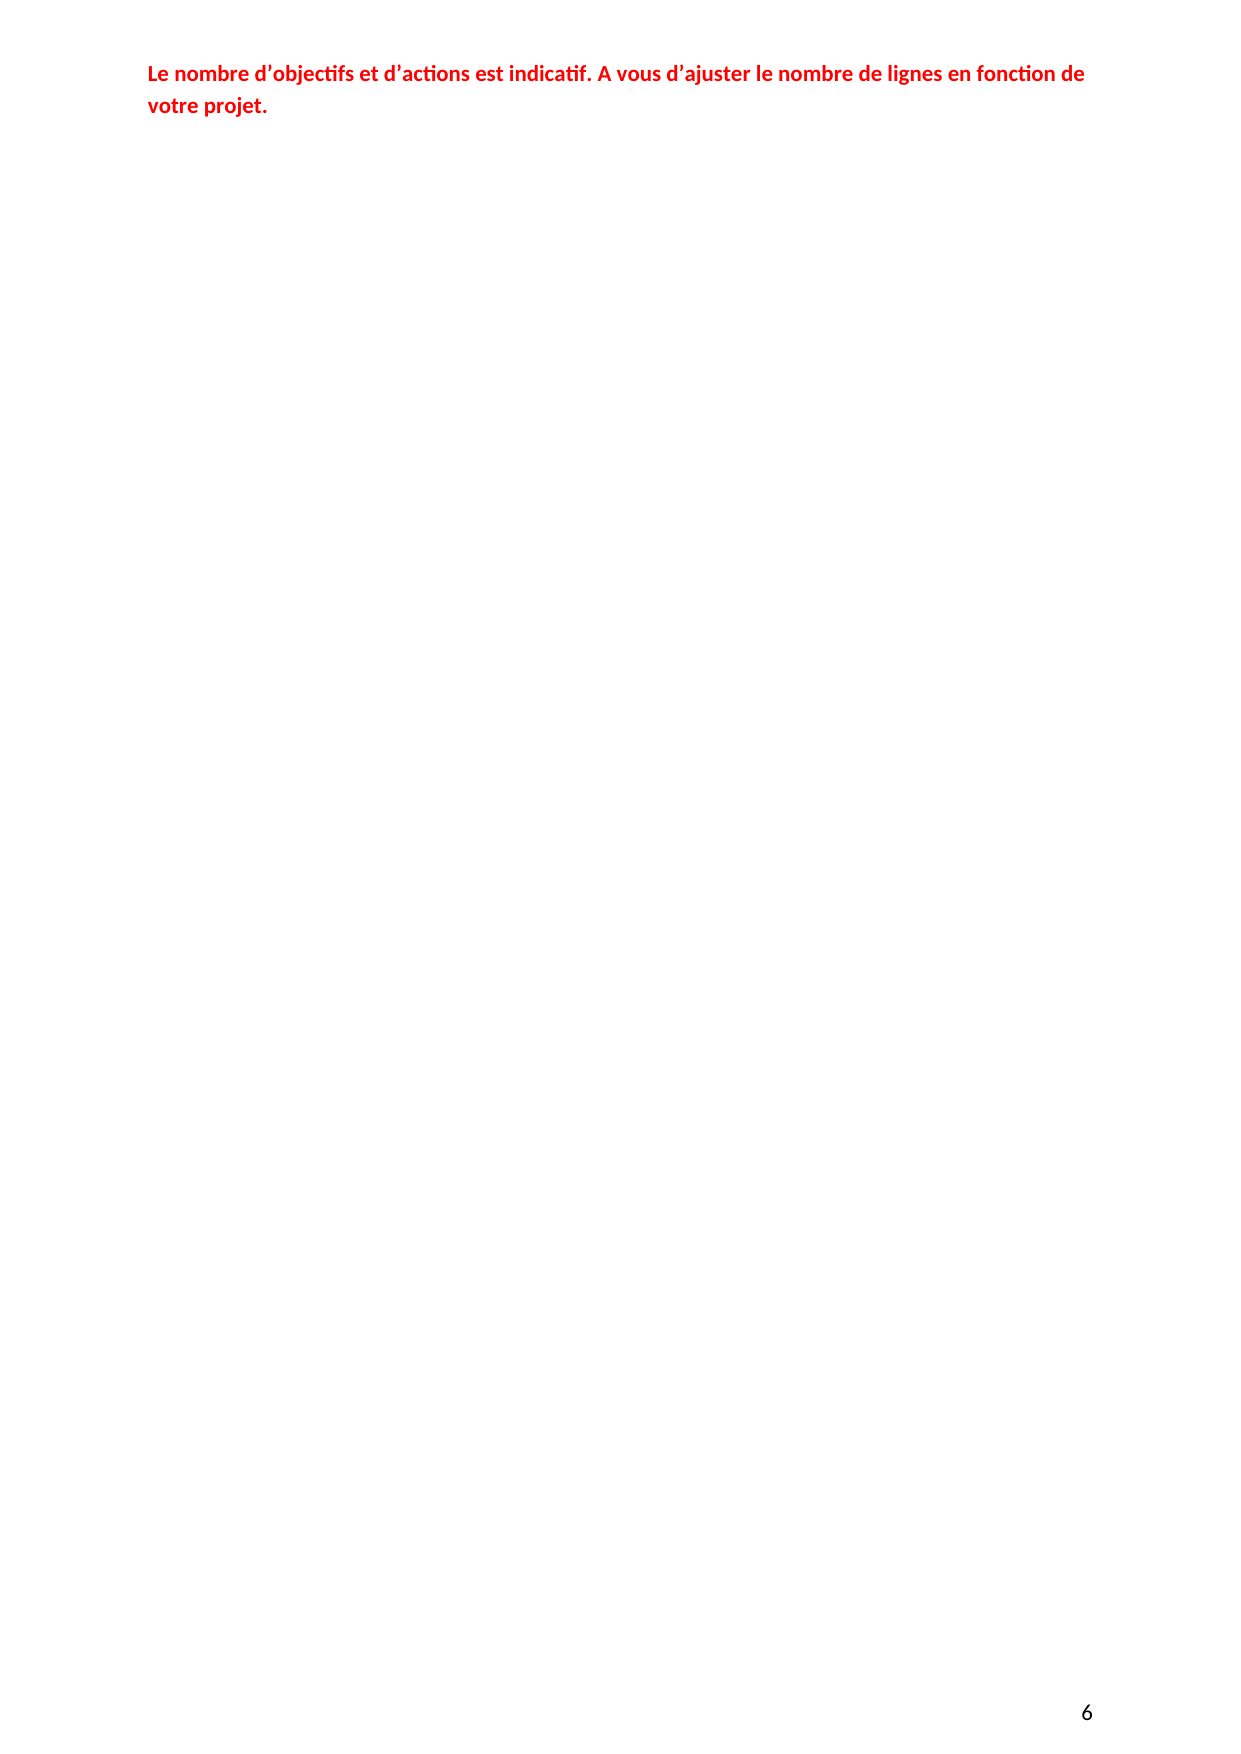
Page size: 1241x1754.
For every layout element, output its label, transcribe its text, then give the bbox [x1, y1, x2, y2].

text Le nombre d’objectifs et d’actions est indicatif. A vous d’ajuster le nombre de lignes en fonction de votre projet. [148, 59, 1093, 119]
